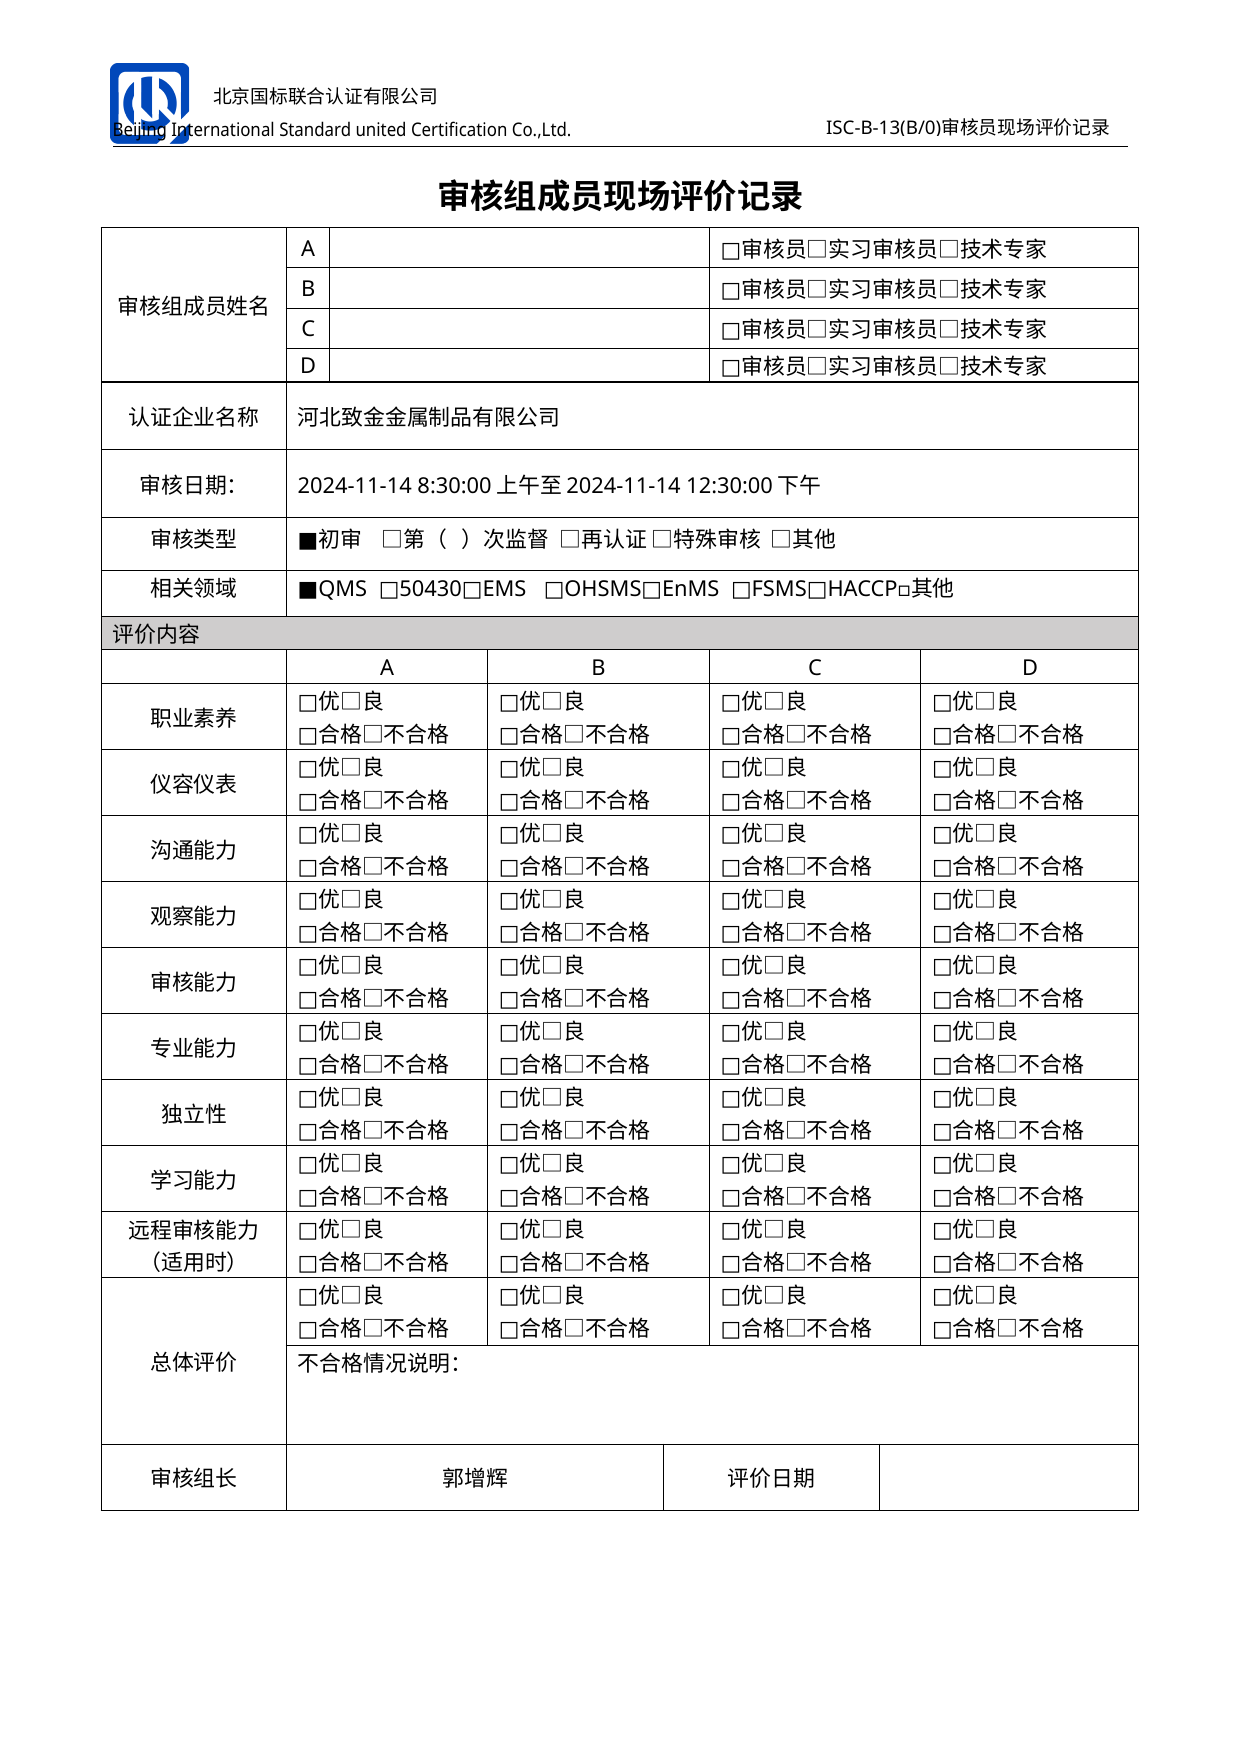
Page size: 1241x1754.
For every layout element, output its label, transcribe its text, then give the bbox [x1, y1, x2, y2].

table_cell □审核员□实习审核员□技术专家 [710, 349, 1138, 381]
table_cell □优□良 □合格□不合格 [287, 882, 487, 947]
table_cell 仪容仪表 [102, 750, 286, 815]
picture [110, 63, 190, 144]
table_cell □优□良 □合格□不合格 [710, 882, 920, 947]
table_cell 职业素养 [102, 684, 286, 749]
table_cell □审核员□实习审核员□技术专家 [710, 268, 1138, 308]
table_cell □优□良 □合格□不合格 [488, 882, 709, 947]
table_cell □优□良 □合格□不合格 [921, 948, 1138, 1013]
table_cell [102, 650, 286, 683]
table_cell □优□良 □合格□不合格 [710, 1146, 920, 1211]
table_cell B [287, 268, 329, 308]
table_cell □优□良 □合格□不合格 [488, 1014, 709, 1079]
table_cell [330, 349, 709, 381]
table_cell □优□良 □合格□不合格 [287, 684, 487, 749]
table_cell D [921, 650, 1138, 683]
table_cell 总体评价 [102, 1278, 286, 1443]
table_cell 沟通能力 [102, 816, 286, 881]
table_cell □优□良 □合格□不合格 [287, 1080, 487, 1145]
table_cell □优□良 □合格□不合格 [488, 816, 709, 881]
table_cell ■QMS □50430□EMS □OHSMS□EnMS □FSMS□HACCP□其他 [287, 571, 1138, 616]
text 审核组成员现场评价记录 [112, 162, 1128, 227]
table_cell □优□良 □合格□不合格 [921, 684, 1138, 749]
table_cell □审核员□实习审核员□技术专家 [710, 309, 1138, 348]
table_cell □优□良 □合格□不合格 [710, 750, 920, 815]
table_cell 郭增辉 [287, 1445, 663, 1509]
table_cell □优□良 □合格□不合格 [710, 684, 920, 749]
table_cell □优□良 □合格□不合格 [921, 750, 1138, 815]
table_cell 相关领域 [102, 571, 286, 616]
table_cell □优□良 □合格□不合格 [488, 684, 709, 749]
table_cell □优□良 □合格□不合格 [488, 1146, 709, 1211]
table_cell □优□良 □合格□不合格 [287, 1212, 487, 1277]
table_cell 河北致金金属制品有限公司 [287, 383, 1138, 449]
table_cell □优□良 □合格□不合格 [710, 1278, 920, 1345]
table_cell □优□良 □合格□不合格 [921, 882, 1138, 947]
table_cell 专业能力 [102, 1014, 286, 1079]
table_cell □优□良 □合格□不合格 [287, 1014, 487, 1079]
table_cell □优□良 □合格□不合格 [921, 1212, 1138, 1277]
table_cell 不合格情况说明： [287, 1346, 1138, 1443]
table_cell □优□良 □合格□不合格 [488, 1278, 709, 1345]
table_cell [880, 1445, 1138, 1509]
table_cell □优□良 □合格□不合格 [287, 1278, 487, 1345]
table_cell 2024-11-14 8:30:00上午至2024-11-14 12:30:00下午 [287, 450, 1138, 517]
table_cell □优□良 □合格□不合格 [921, 1080, 1138, 1145]
table_cell □优□良 □合格□不合格 [287, 1146, 487, 1211]
table_cell □优□良 □合格□不合格 [710, 816, 920, 881]
table_cell □优□良 □合格□不合格 [921, 1278, 1138, 1345]
table_cell □优□良 □合格□不合格 [921, 1014, 1138, 1079]
table_cell 远程审核能力 （适用时） [102, 1212, 286, 1277]
table_cell 学习能力 [102, 1146, 286, 1211]
table_cell ■初审 □第（ ）次监督 □再认证 □特殊审核 □其他 [287, 518, 1138, 570]
table_cell □优□良 □合格□不合格 [488, 1212, 709, 1277]
table_cell □优□良 □合格□不合格 [710, 948, 920, 1013]
table_cell C [710, 650, 920, 683]
table_cell □优□良 □合格□不合格 [488, 948, 709, 1013]
table_cell 评价日期 [664, 1445, 879, 1509]
table_cell 审核日期： [102, 450, 286, 517]
table_cell 评价内容 [102, 617, 1138, 649]
table_cell □优□良 □合格□不合格 [488, 750, 709, 815]
table_cell [330, 309, 709, 348]
table_cell 审核类型 [102, 518, 286, 570]
table_cell □优□良 □合格□不合格 [710, 1212, 920, 1277]
table_cell □优□良 □合格□不合格 [921, 1146, 1138, 1211]
table_cell B [488, 650, 709, 683]
table_cell □优□良 □合格□不合格 [921, 816, 1138, 881]
table_cell D [287, 349, 329, 381]
table_cell 认证企业名称 [102, 383, 286, 449]
table_cell □优□良 □合格□不合格 [488, 1080, 709, 1145]
table_cell □优□良 □合格□不合格 [287, 948, 487, 1013]
table_cell C [287, 309, 329, 348]
table_cell A [287, 650, 487, 683]
table_cell 审核能力 [102, 948, 286, 1013]
table_cell □优□良 □合格□不合格 [287, 750, 487, 815]
table_header [330, 228, 709, 267]
table_cell □优□良 □合格□不合格 [287, 816, 487, 881]
table_header A [287, 228, 329, 267]
table_cell 审核组长 [102, 1445, 286, 1509]
table_cell 独立性 [102, 1080, 286, 1145]
table_cell 观察能力 [102, 882, 286, 947]
table_cell □优□良 □合格□不合格 [710, 1014, 920, 1079]
table_header 审核组成员姓名 [102, 228, 286, 381]
table_header □审核员□实习审核员□技术专家 [710, 228, 1138, 267]
table_cell □优□良 □合格□不合格 [710, 1080, 920, 1145]
table_cell [330, 268, 709, 308]
